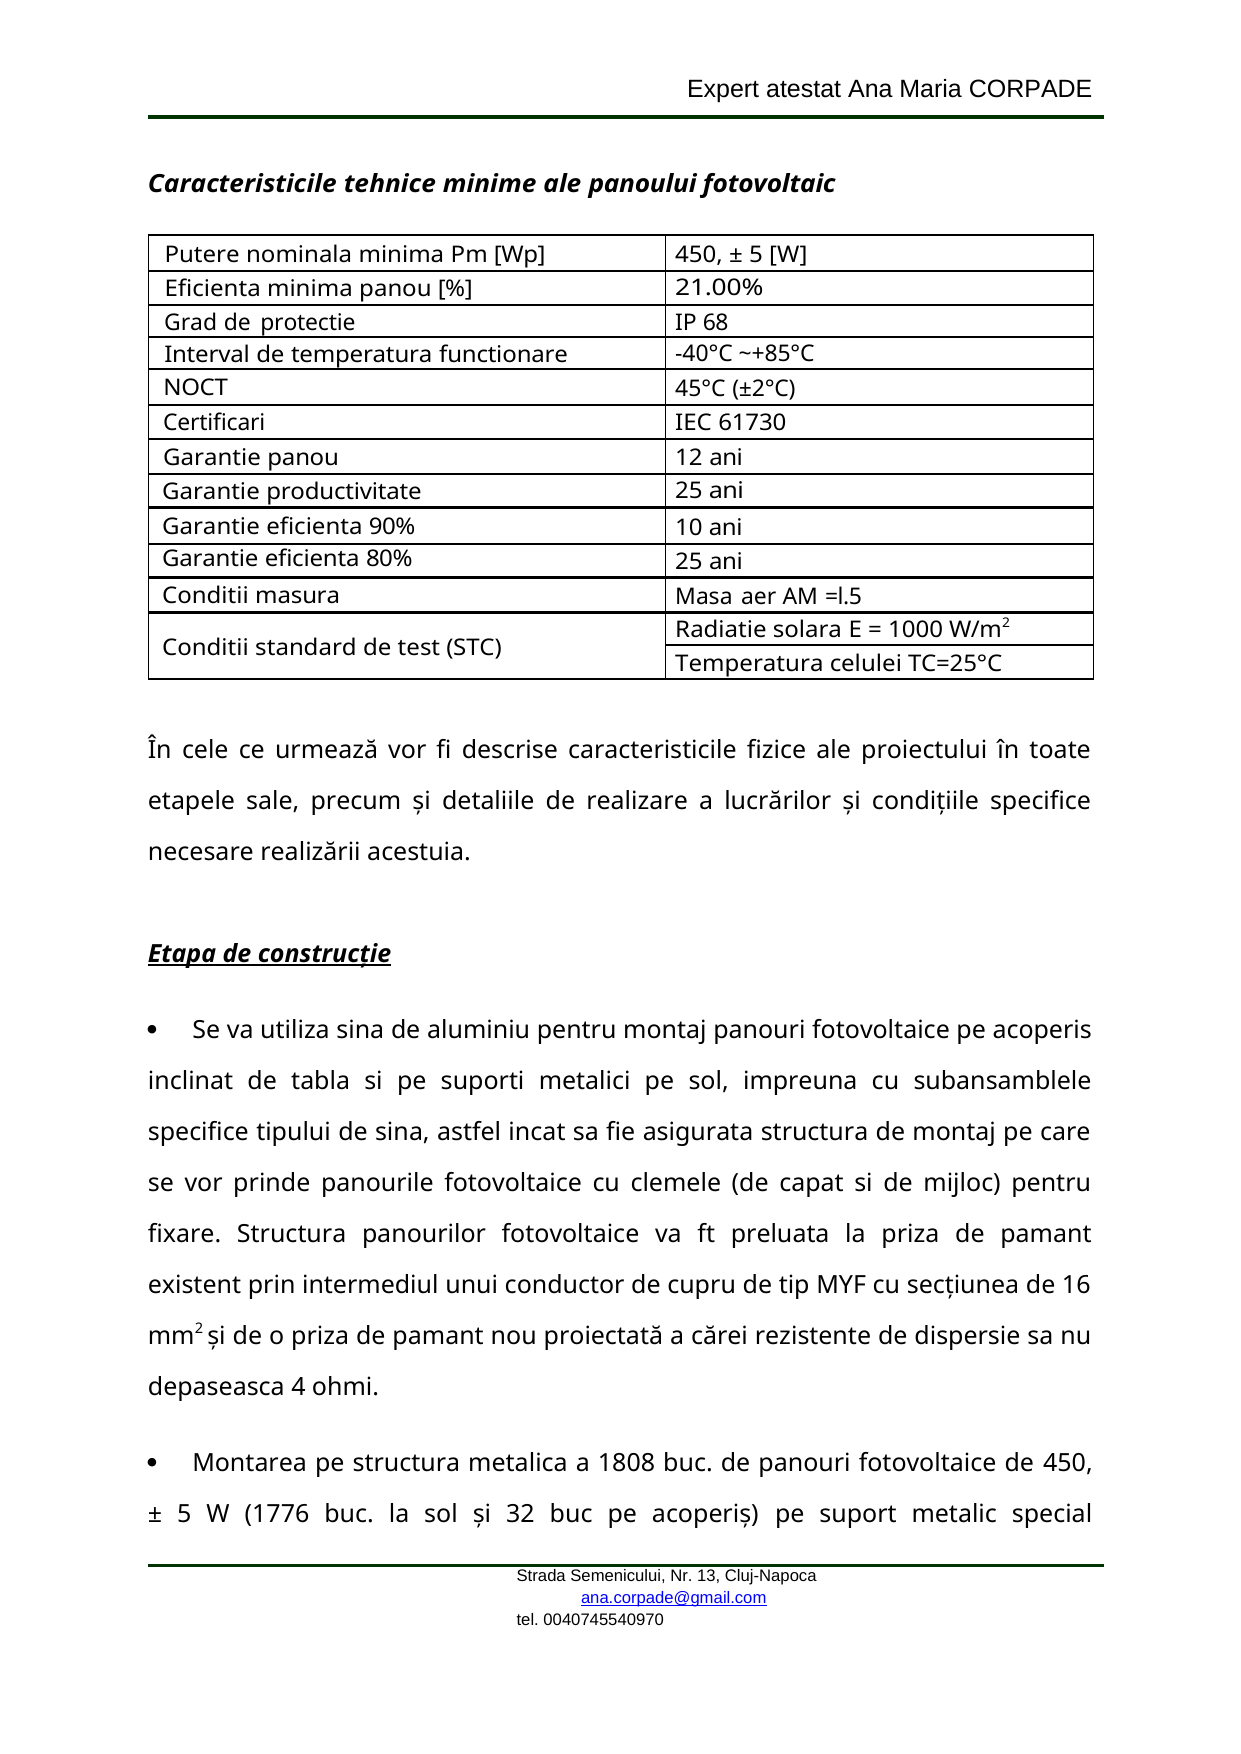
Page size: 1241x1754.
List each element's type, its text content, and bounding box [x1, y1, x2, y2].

table_cell Grad de protectie [149, 306, 665, 336]
table_cell 21.00% [666, 272, 1093, 304]
table_header Putere nominala minima Pm [Wp] [149, 236, 665, 270]
text Caracteristicile tehnice minime ale panoului fotovoltaic [148, 165, 1042, 199]
table_cell Eficienta minima panou [%] [149, 272, 665, 304]
list Se va utiliza sina de aluminiu pentru montaj panouri fotovoltaice pe acoperis inclinat de tabla si pe suporti metalici pe sol, impreuna cu subansamblele specifice tipului de sina, astfel incat sa fie asigurata structura de montaj pe care se vor prinde panourile fotovoltaice cu clemele (de capat si de mijloc) pentru fixare. Structura panourilor fotovoltaice va ft preluata la priza de pamant existent prin intermediul unui conductor de cupru de tip MYF cu secțiunea de 16 mm2 și de o priza de pamant nou proiectată a cărei rezistente de dispersie sa nu depaseasca 4 ohmi. [148, 1012, 1092, 1403]
table_cell Garantie eficienta 90% [149, 509, 665, 542]
text Etapa de construcţie [148, 936, 1092, 969]
table_cell Masa aer AM =l.5 [666, 579, 1093, 611]
table_header 450, ± 5 [W] [666, 236, 1093, 270]
table_cell 25 ani [666, 475, 1093, 506]
table_cell IP 68 [666, 306, 1093, 336]
table_cell -40°C ~+85°C [666, 338, 1093, 368]
table_cell Conditii masura [149, 579, 665, 611]
table_cell Garantie panou [149, 440, 665, 472]
table_cell Temperatura celulei TC=25°C [666, 646, 1093, 678]
table_cell IEC 61730 [666, 406, 1093, 437]
table_cell Conditii standard de test (STC) [149, 614, 665, 678]
table_cell Garantie eficienta 80% [149, 545, 665, 576]
table_cell NOCT [149, 370, 665, 403]
table_cell 12 ani [666, 440, 1093, 472]
table_cell Certificari [149, 406, 665, 437]
table_cell Garantie productivitate [149, 475, 665, 506]
table_cell 45°C (±2°C) [666, 370, 1093, 403]
table_cell 10 ani [666, 509, 1093, 542]
text În cele ce urmează vor fi descrise caracteristicile fizice ale proiectului în toate etapele sale, precum și detaliile de realizare a lucrărilor și condițiile specifice necesare realizării acestuia. [148, 731, 1092, 867]
table_cell Radiatie solara E = 1000 W/m2 [666, 614, 1093, 644]
table_cell Interval de temperatura functionare [149, 338, 665, 368]
table_cell 25 ani [666, 545, 1093, 576]
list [148, 1445, 1092, 1530]
